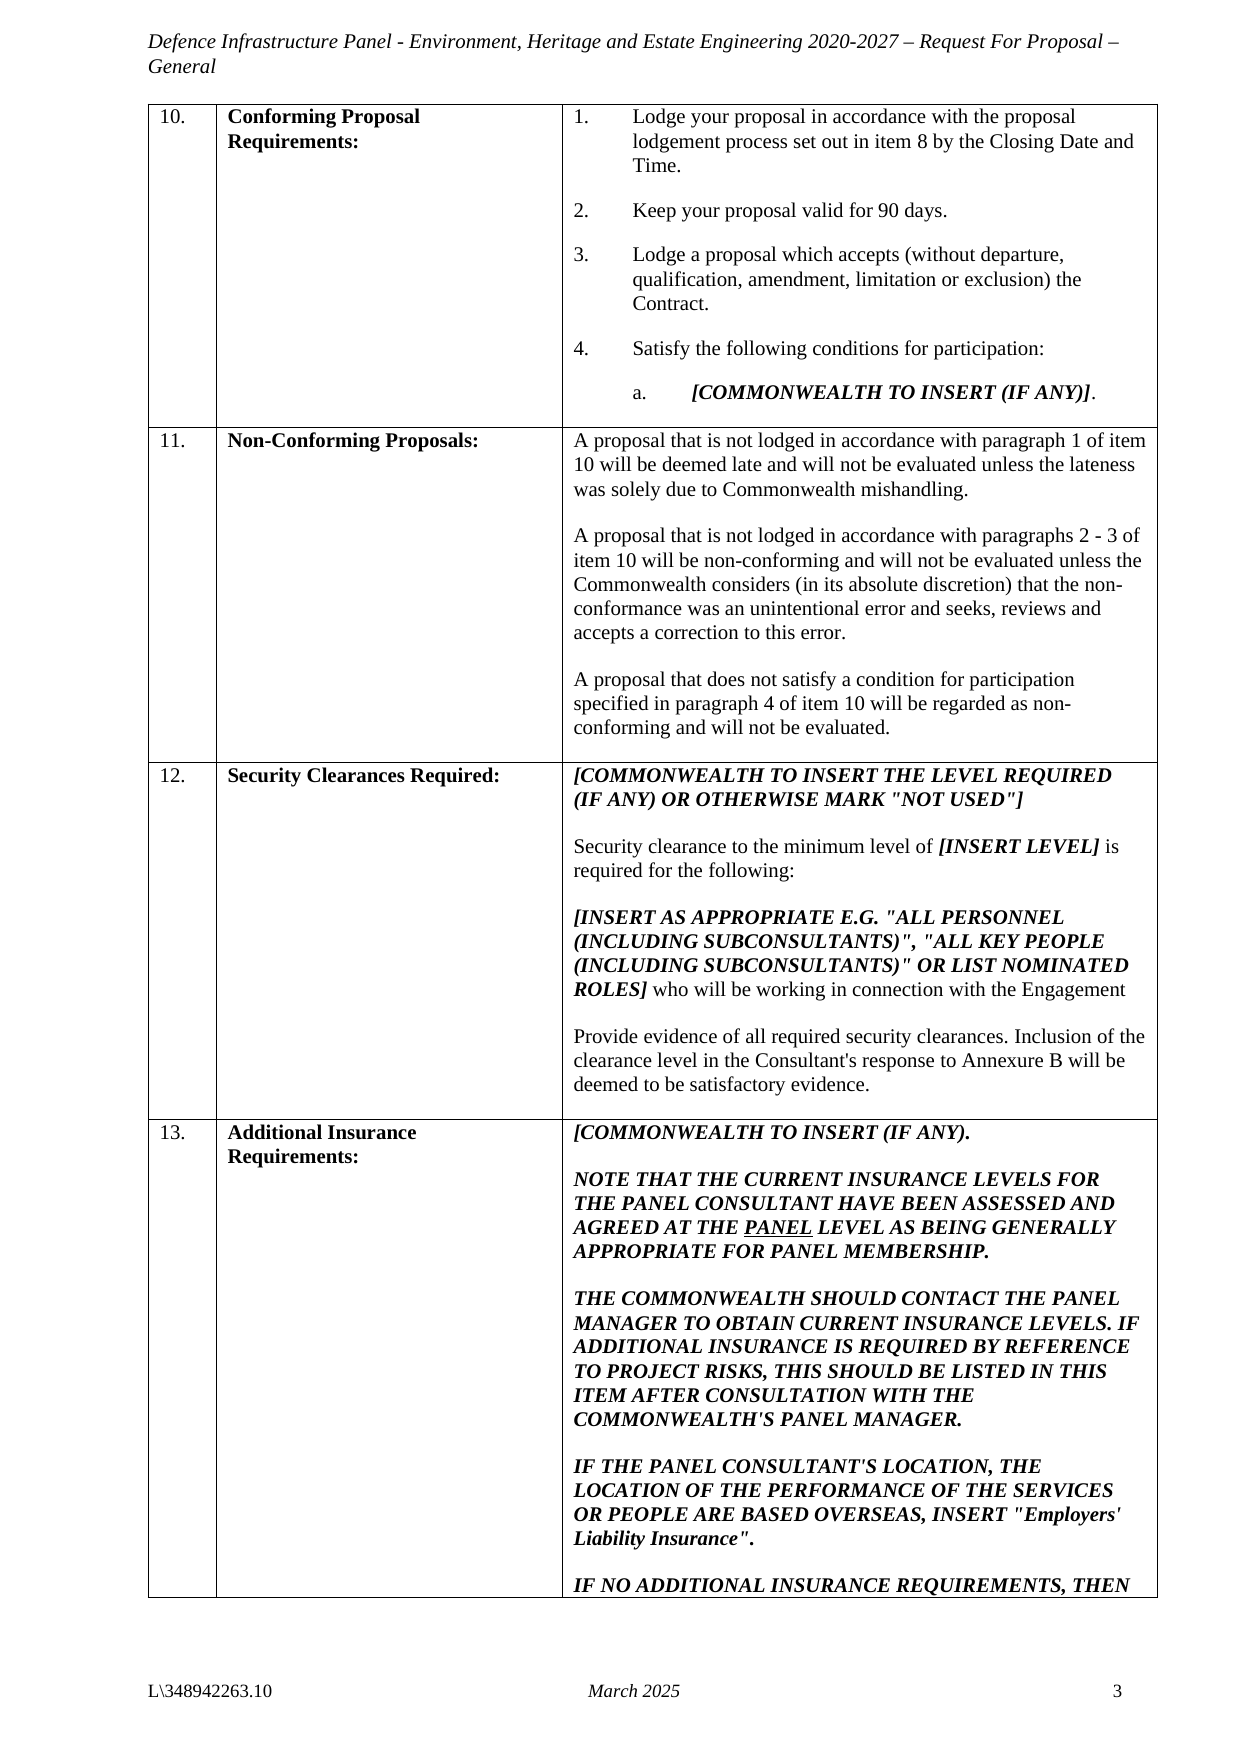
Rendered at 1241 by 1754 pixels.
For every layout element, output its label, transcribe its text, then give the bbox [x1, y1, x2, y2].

table_cell [149, 105, 216, 427]
table_cell [149, 428, 216, 762]
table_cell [563, 1120, 1157, 1597]
table_cell Lodge your proposal in accordance with the proposal lodgement process set out in item 8 by the Closing Date and Time. Keep your proposal valid for 90 days. Lodge a proposal which accepts (without departure, qualification, amendment, limitation or exclusion) the Contract. Satisfy the following conditions for participation: [COMMONWEALTH TO INSERT (IF ANY)]. [563, 105, 1157, 427]
table_cell Non-Conforming Proposals: [217, 428, 562, 762]
table_cell [149, 1120, 216, 1597]
table_cell [COMMONWEALTH TO INSERT THE LEVEL REQUIRED (IF ANY) OR OTHERWISE MARK "NOT USED"] Security clearance to the minimum level of [INSERT LEVEL] is required for the following: [INSERT AS APPROPRIATE E.G. "ALL PERSONNEL (INCLUDING SUBCONSULTANTS)", "ALL KEY PEOPLE (INCLUDING SUBCONSULTANTS)" OR LIST NOMINATED ROLES] who will be working in connection with the Engagement Provide evidence of all required security clearances. Inclusion of the clearance level in the Consultant's response to Annexure B will be deemed to be satisfactory evidence. [563, 763, 1157, 1119]
table_cell Security Clearances Required: [217, 763, 562, 1119]
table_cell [217, 1120, 562, 1597]
table_cell [149, 763, 216, 1119]
table_cell Conforming Proposal Requirements: [217, 105, 562, 427]
table_cell A proposal that is not lodged in accordance with paragraph 1 of item 10 will be deemed late and will not be evaluated unless the lateness was solely due to Commonwealth mishandling. A proposal that is not lodged in accordance with paragraphs 2 - 3 of item 10 will be non-conforming and will not be evaluated unless the Commonwealth considers (in its absolute discretion) that the non-conformance was an unintentional error and seeks, reviews and accepts a correction to this error. A proposal that does not satisfy a condition for participation specified in paragraph 4 of item 10 will be regarded as non-conforming and will not be evaluated. [563, 428, 1157, 762]
